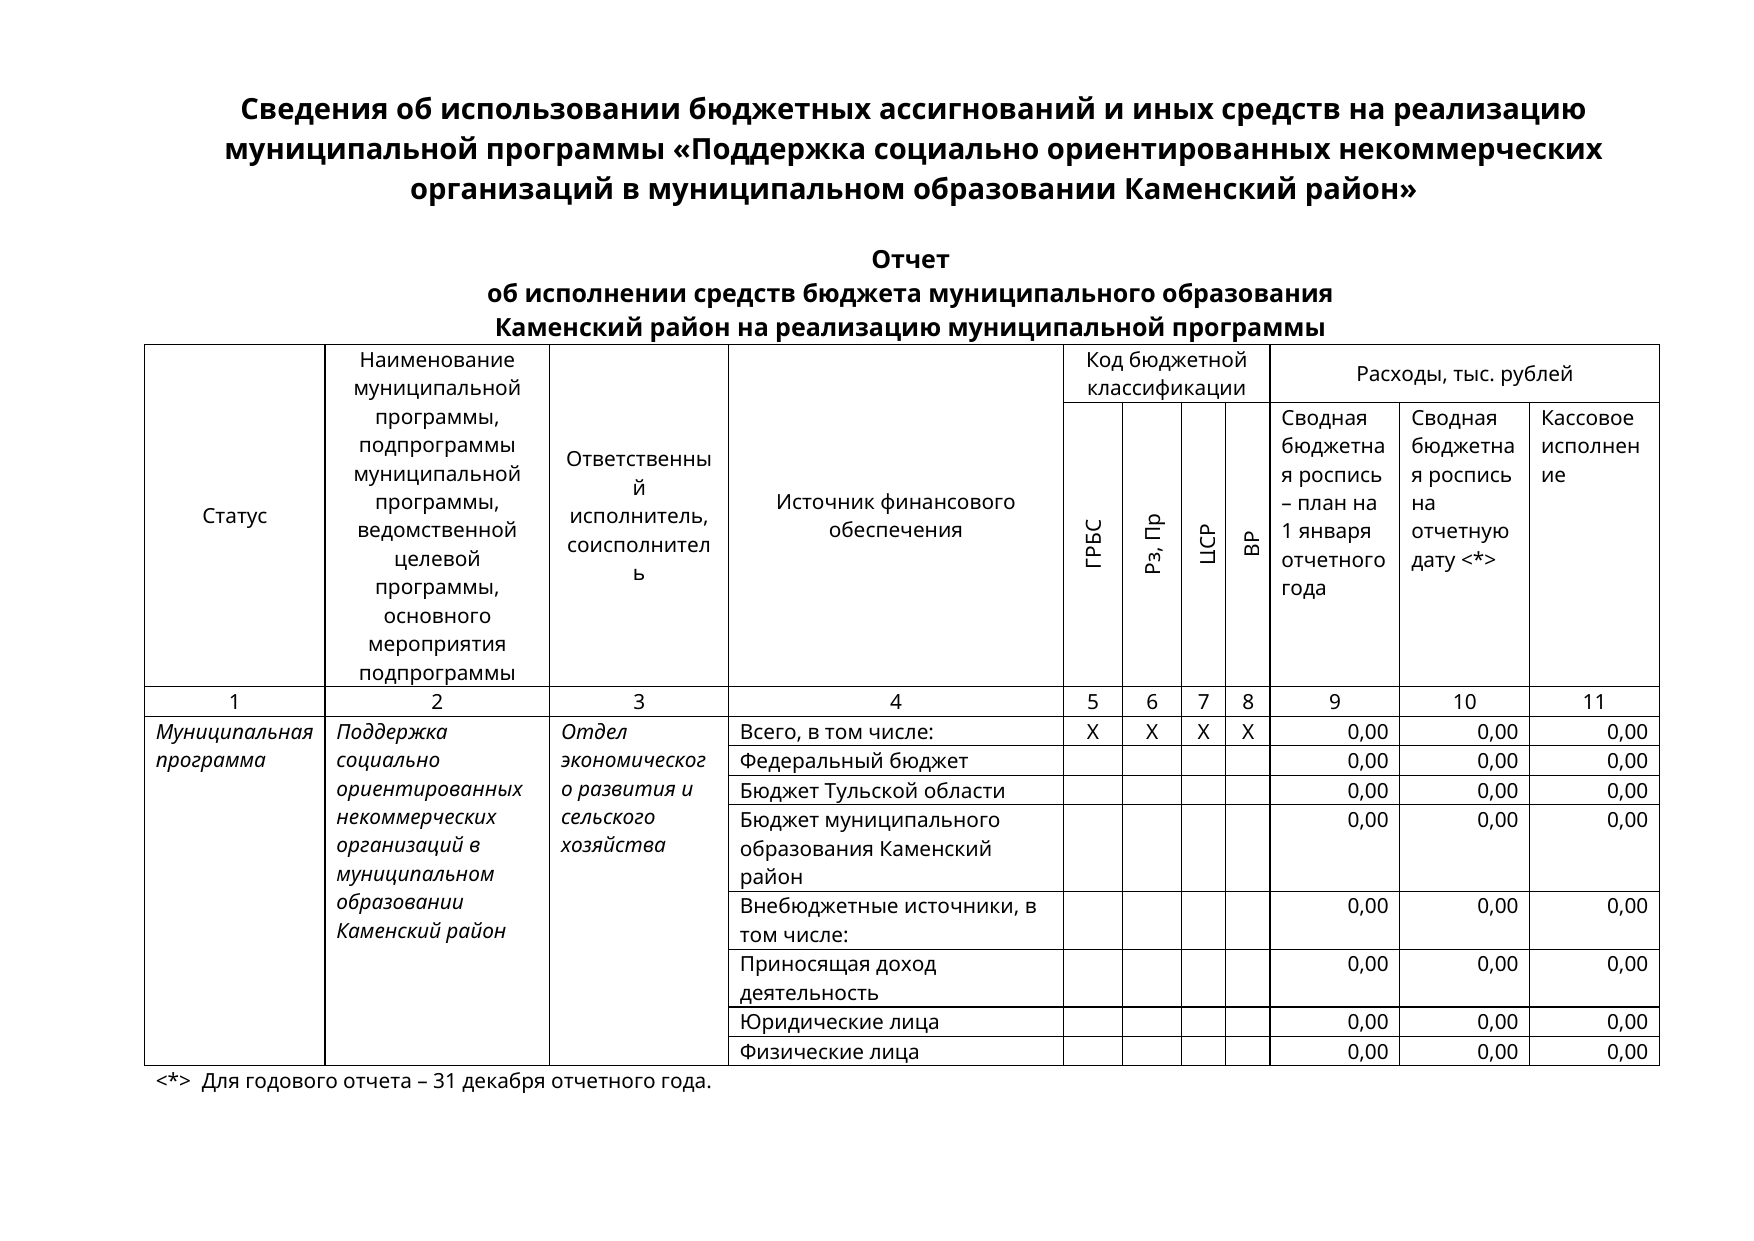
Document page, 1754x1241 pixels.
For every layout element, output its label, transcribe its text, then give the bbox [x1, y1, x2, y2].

table_cell [1226, 746, 1269, 775]
table_cell 7 [1182, 687, 1225, 716]
table_cell 0,00 [1271, 717, 1399, 745]
table_cell Муниципальная программа [145, 717, 324, 1065]
text Сведения об использовании бюджетных ассигнований и иных средств на реализацию муниципальной программы «Поддержка социально ориентированных некоммерческих организаций в муниципальном образовании Каменский район» [162, 89, 1665, 208]
table_cell 0,00 [1271, 1037, 1399, 1065]
table_cell 0,00 [1400, 717, 1529, 745]
table_cell 0,00 [1400, 892, 1529, 948]
table_cell 0,00 [1271, 746, 1399, 775]
table_cell [1064, 950, 1122, 1006]
table_cell 2 [326, 687, 549, 716]
table_cell [1182, 892, 1225, 948]
table_cell [1064, 1008, 1122, 1036]
table_cell 0,00 [1271, 950, 1399, 1006]
table_cell [1064, 805, 1122, 891]
table_cell [1182, 1008, 1225, 1036]
table_cell [1123, 892, 1181, 948]
table_cell 0,00 [1400, 746, 1529, 775]
table_header Код бюджетной классификации [1064, 345, 1269, 402]
table_cell 0,00 [1400, 950, 1529, 1006]
table_header Расходы, тыс. рублей [1271, 345, 1659, 402]
text Каменский район на реализацию муниципальной программы [155, 310, 1665, 344]
table_cell 0,00 [1530, 950, 1659, 1006]
table_cell [1226, 776, 1269, 804]
table_cell 0,00 [1271, 892, 1399, 948]
table_cell 0,00 [1530, 717, 1659, 745]
table_cell 9 [1271, 687, 1399, 716]
text об исполнении средств бюджета муниципального образования [155, 276, 1665, 310]
table_cell 0,00 [1271, 1008, 1399, 1036]
table_cell Юридические лица [729, 1008, 1063, 1036]
table_cell [1123, 950, 1181, 1006]
table_cell Х [1123, 717, 1181, 745]
table_cell 6 [1123, 687, 1181, 716]
text <*> Для годового отчета – 31 декабря отчетного года. [156, 1066, 1665, 1095]
table_cell Всего, в том числе: [729, 717, 1063, 745]
table_cell 0,00 [1400, 776, 1529, 804]
table_cell ЦСР [1182, 403, 1225, 686]
table_cell 0,00 [1530, 746, 1659, 775]
table_cell 0,00 [1400, 805, 1529, 891]
table_cell [1064, 776, 1122, 804]
table_cell Сводная бюджетная роспись – план на 1 января отчетного года [1271, 403, 1399, 686]
table_cell [1064, 746, 1122, 775]
table_cell 0,00 [1400, 1037, 1529, 1065]
table_cell [1123, 1008, 1181, 1036]
table_cell [1226, 950, 1269, 1006]
table_cell Х [1182, 717, 1225, 745]
text Отчет [155, 242, 1665, 276]
table_cell [1182, 805, 1225, 891]
table_cell [1123, 805, 1181, 891]
table_cell 0,00 [1530, 805, 1659, 891]
table_cell 0,00 [1530, 776, 1659, 804]
table_cell [1226, 805, 1269, 891]
table_cell [1182, 950, 1225, 1006]
table_cell [1182, 746, 1225, 775]
table_cell 3 [550, 687, 728, 716]
table_header Источник финансового обеспечения [729, 345, 1063, 686]
table_cell Федеральный бюджет [729, 746, 1063, 775]
table_cell 0,00 [1271, 805, 1399, 891]
table_cell Х [1226, 717, 1269, 745]
table_cell [1123, 746, 1181, 775]
table_cell [1064, 892, 1122, 948]
table_cell Физические лица [729, 1037, 1063, 1065]
table_cell Рз, Пр [1123, 403, 1181, 686]
table_cell [1123, 1037, 1181, 1065]
table_cell 0,00 [1530, 1008, 1659, 1036]
table_cell Бюджет муниципального образования Каменский район [729, 805, 1063, 891]
table_cell 10 [1400, 687, 1529, 716]
table_cell 0,00 [1400, 1008, 1529, 1036]
table_cell 0,00 [1530, 1037, 1659, 1065]
table_cell 5 [1064, 687, 1122, 716]
table_cell Внебюджетные источники, в том числе: [729, 892, 1063, 948]
table_cell 8 [1226, 687, 1269, 716]
table_cell ВР [1226, 403, 1269, 686]
table_cell ГРБС [1064, 403, 1122, 686]
table_cell 4 [729, 687, 1063, 716]
table_cell 11 [1530, 687, 1659, 716]
table_cell [1226, 1008, 1269, 1036]
table_header Ответственный исполнитель, соисполнитель [550, 345, 728, 686]
table_cell [1226, 892, 1269, 948]
table_cell [1064, 1037, 1122, 1065]
table_cell Х [1064, 717, 1122, 745]
table_cell [1123, 776, 1181, 804]
table_cell 0,00 [1271, 776, 1399, 804]
table_cell 0,00 [1530, 892, 1659, 948]
table_cell Сводная бюджетная роспись на отчетную дату <*> [1400, 403, 1529, 686]
table_cell Приносящая доход деятельность [729, 950, 1063, 1006]
table_header Наименование муниципальной программы, подпрограммы муниципальной программы, ведомственной целевой программы, основного мероприятия подпрограммы [326, 345, 549, 686]
table_cell [1226, 1037, 1269, 1065]
table_cell Отдел экономического развития и сельского хозяйства [550, 717, 728, 1065]
table_cell [1182, 1037, 1225, 1065]
table_cell [1182, 776, 1225, 804]
table_cell Бюджет Тульской области [729, 776, 1063, 804]
table_header Статус [145, 345, 324, 686]
table_cell Кассовое исполнение [1530, 403, 1659, 686]
table_cell 1 [145, 687, 324, 716]
table_cell Поддержка социально ориентированных некоммерческих организаций в муниципальном образовании Каменский район [326, 717, 549, 1065]
